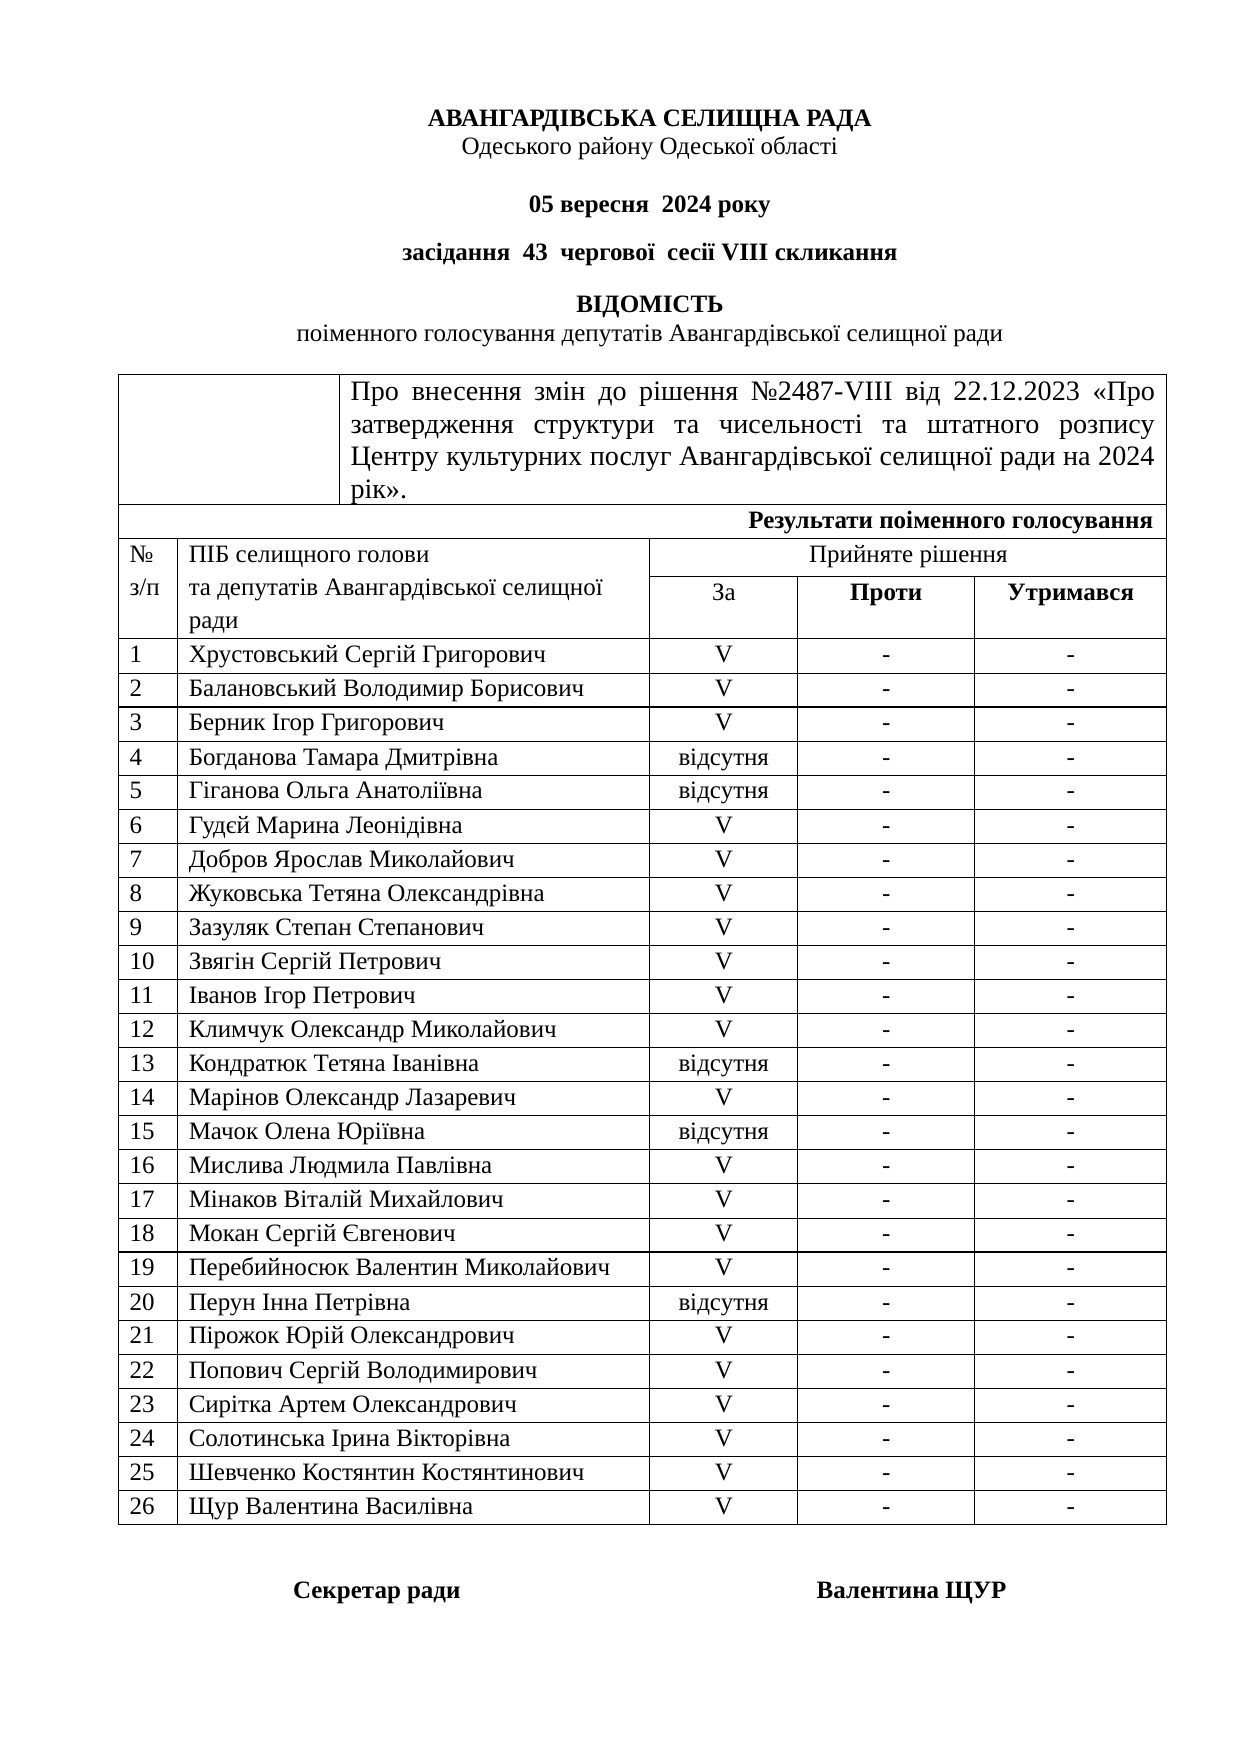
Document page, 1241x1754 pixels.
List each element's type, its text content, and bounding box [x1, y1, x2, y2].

text засідання 43 чергової сесії VІІІ скликання [148, 237, 1152, 266]
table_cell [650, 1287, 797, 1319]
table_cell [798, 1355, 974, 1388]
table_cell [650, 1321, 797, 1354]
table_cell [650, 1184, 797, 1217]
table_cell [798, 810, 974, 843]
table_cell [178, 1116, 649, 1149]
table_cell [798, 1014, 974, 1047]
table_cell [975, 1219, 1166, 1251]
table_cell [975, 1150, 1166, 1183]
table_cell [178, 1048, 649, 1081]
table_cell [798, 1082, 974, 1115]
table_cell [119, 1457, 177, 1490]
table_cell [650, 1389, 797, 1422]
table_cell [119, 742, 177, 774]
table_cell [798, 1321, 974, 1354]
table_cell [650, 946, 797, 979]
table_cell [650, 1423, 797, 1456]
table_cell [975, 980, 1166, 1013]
text Секретар ради Валентина ЩУР [148, 1575, 1152, 1604]
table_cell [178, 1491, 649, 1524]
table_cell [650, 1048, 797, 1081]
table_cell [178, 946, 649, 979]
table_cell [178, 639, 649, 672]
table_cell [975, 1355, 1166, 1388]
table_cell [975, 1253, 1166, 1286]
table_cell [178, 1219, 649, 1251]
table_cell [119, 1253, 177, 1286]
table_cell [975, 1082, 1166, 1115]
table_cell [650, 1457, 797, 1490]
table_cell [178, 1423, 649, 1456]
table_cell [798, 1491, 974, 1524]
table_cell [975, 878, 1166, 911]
text Одеського району Одеської області [148, 131, 1152, 160]
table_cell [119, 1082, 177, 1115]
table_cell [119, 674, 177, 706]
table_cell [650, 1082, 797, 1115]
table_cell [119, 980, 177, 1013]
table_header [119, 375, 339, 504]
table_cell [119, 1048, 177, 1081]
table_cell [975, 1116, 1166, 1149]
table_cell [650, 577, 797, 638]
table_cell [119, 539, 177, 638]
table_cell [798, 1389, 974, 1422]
text поіменного голосування депутатів Авангардівської селищної ради [148, 318, 1152, 347]
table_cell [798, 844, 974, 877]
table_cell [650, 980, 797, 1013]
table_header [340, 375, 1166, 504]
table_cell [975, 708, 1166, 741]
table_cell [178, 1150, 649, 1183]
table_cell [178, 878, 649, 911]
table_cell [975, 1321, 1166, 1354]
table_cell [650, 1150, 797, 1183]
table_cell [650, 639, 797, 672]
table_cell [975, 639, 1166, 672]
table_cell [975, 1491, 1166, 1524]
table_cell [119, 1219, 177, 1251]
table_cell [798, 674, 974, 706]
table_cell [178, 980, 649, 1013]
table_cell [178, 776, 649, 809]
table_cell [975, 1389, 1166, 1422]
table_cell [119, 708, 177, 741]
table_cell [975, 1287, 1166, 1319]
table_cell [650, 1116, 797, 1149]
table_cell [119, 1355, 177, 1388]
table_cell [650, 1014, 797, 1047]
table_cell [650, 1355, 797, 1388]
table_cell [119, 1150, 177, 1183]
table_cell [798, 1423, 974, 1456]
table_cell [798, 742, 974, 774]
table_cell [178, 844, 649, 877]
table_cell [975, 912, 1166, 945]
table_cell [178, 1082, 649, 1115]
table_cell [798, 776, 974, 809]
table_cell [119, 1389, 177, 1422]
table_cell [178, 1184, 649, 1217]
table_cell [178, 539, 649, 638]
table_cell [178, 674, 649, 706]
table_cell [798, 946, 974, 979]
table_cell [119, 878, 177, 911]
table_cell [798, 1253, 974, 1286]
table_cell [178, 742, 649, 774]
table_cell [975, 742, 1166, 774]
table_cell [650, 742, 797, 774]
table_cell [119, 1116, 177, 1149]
text АВАНГАРДІВСЬКА СЕЛИЩНА РАДА [148, 103, 1152, 131]
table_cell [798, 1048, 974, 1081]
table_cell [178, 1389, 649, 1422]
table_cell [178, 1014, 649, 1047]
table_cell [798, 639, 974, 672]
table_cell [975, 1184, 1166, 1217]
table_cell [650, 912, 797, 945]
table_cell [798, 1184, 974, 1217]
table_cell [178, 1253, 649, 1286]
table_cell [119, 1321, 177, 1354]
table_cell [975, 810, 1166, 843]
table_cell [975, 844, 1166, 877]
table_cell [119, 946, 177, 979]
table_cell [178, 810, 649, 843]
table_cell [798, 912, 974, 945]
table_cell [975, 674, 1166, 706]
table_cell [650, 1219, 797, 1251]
text 05 вересня 2024 року [148, 189, 1152, 218]
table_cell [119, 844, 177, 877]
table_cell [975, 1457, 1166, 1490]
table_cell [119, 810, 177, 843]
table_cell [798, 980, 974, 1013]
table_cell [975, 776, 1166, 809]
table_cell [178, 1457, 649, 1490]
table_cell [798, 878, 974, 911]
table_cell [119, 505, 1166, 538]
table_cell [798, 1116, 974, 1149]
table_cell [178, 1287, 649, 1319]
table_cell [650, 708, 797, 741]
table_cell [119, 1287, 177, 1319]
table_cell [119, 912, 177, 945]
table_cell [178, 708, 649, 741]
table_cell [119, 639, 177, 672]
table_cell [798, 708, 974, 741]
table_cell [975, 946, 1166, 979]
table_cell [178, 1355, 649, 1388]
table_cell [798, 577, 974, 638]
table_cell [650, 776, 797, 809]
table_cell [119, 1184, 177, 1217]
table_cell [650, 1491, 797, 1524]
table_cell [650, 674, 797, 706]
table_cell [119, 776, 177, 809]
text ВІДОМІСТЬ [148, 289, 1152, 318]
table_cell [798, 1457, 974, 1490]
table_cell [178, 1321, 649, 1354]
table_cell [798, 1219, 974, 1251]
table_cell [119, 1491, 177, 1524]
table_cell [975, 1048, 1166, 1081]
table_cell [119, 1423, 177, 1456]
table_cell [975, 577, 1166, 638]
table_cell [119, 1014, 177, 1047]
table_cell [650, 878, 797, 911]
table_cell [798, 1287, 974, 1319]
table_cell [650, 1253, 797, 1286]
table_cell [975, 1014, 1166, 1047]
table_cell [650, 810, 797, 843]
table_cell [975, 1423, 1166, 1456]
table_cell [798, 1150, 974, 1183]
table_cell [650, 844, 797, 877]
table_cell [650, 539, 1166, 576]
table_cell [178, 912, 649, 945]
